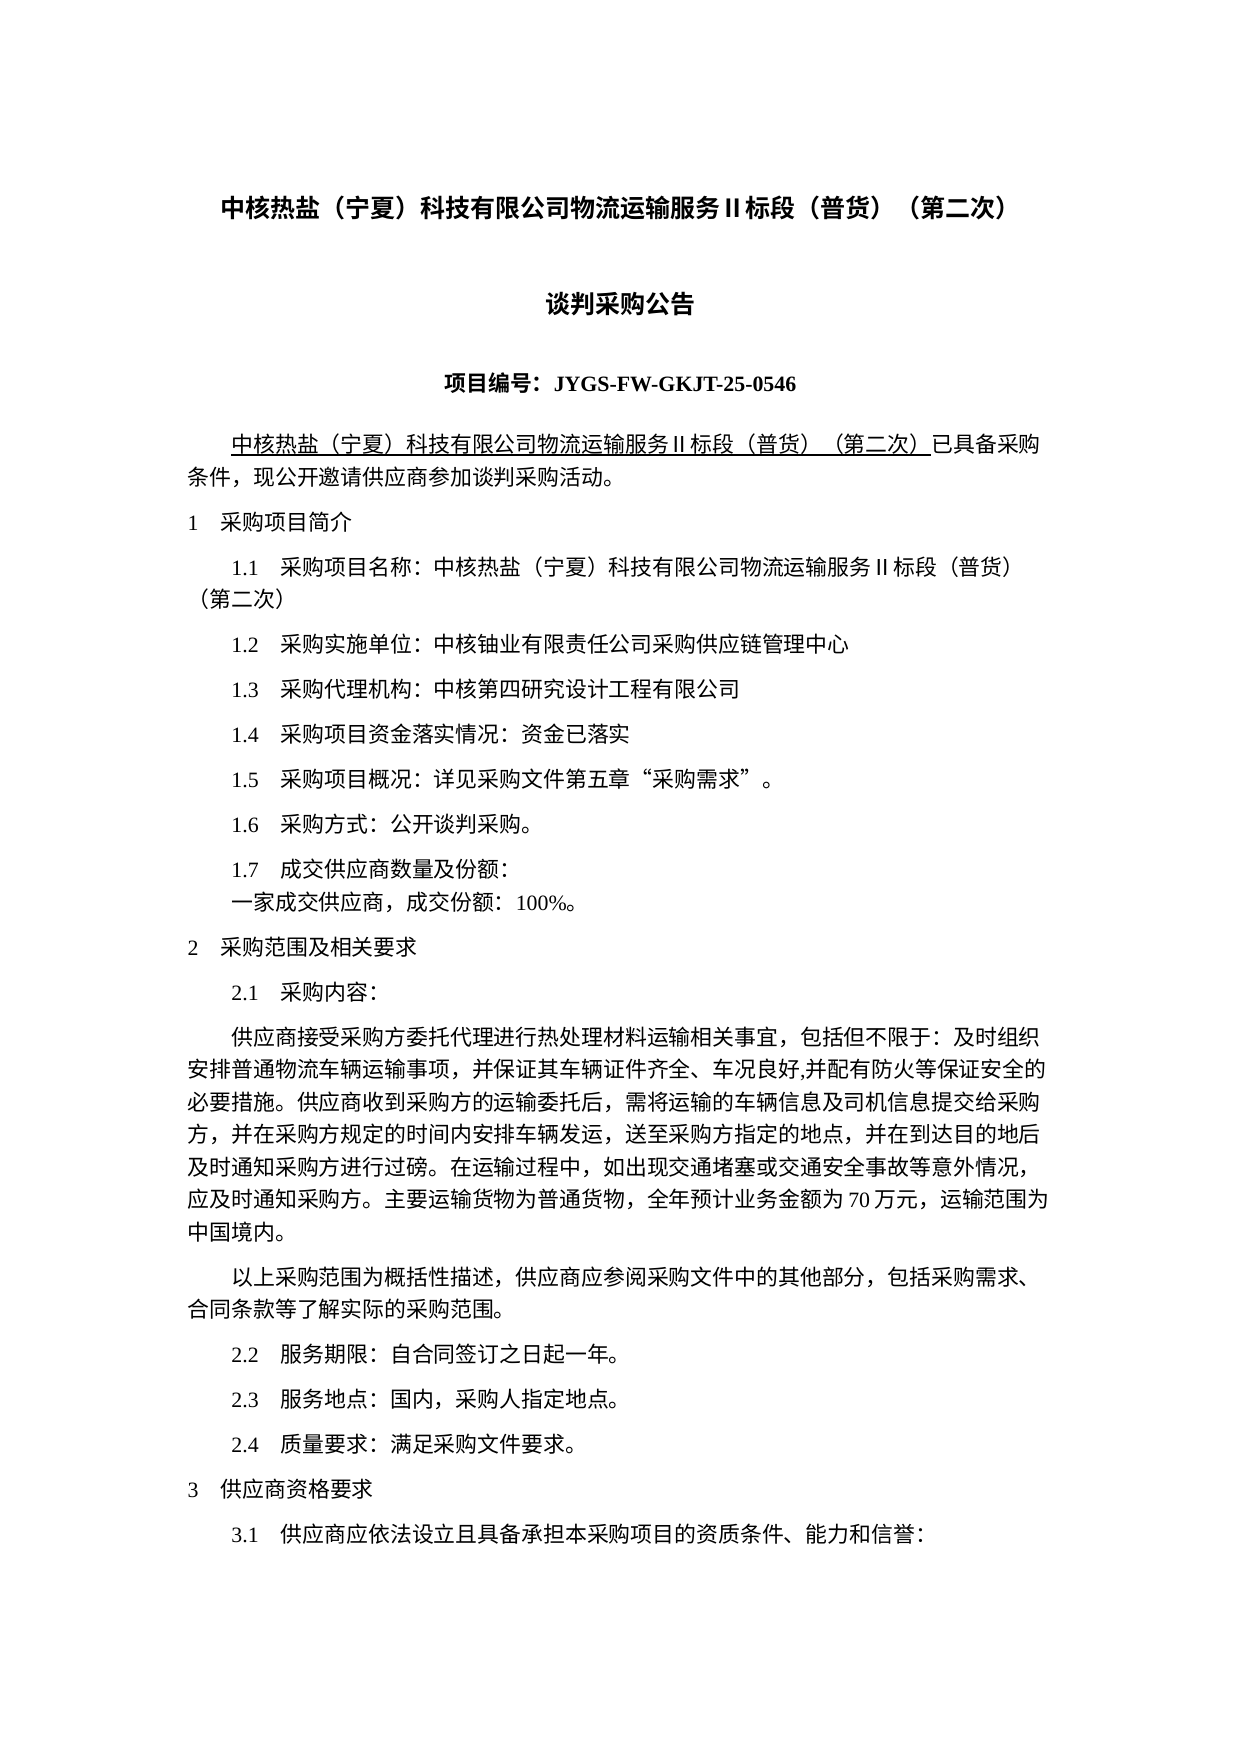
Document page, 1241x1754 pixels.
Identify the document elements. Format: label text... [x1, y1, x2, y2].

text 中核热盐（宁夏）科技有限公司物流运输服务Ⅱ标段（普货）（第二次） [187, 174, 1053, 239]
text 采购项目名称：中核热盐（宁夏）科技有限公司物流运输服务Ⅱ标段（普货）（第二次） [187, 549, 1053, 614]
text 服务期限：自合同签订之日起一年。 [187, 1337, 1053, 1369]
text 采购方式：公开谈判采购。 [187, 807, 1053, 839]
text 以上采购范围为概括性描述，供应商应参阅采购文件中的其他部分，包括采购需求、合同条款等了解实际的采购范围。 [187, 1259, 1053, 1324]
text 成交供应商数量及份额： [187, 852, 1053, 884]
text 供应商接受采购方委托代理进行热处理材料运输相关事宜，包括但不限于：及时组织安排普通物流车辆运输事项，并保证其车辆证件齐全、车况良好,并配有防火等保证安全的必要措施。供应商收到采购方的运输委托后，需将运输的车辆信息及司机信息提交给采购方，并在采购方规定的时间内安排车辆发运，送至采购方指定的地点，并在到达目的地后及时通知采购方进行过磅。在运输过程中，如出现交通堵塞或交通安全事故等意外情况，应及时通知采购方。主要运输货物为普通货物，全年预计业务金额为70万元，运输范围为中国境内。 [187, 1019, 1053, 1247]
text 采购实施单位：中核铀业有限责任公司采购供应链管理中心 [187, 627, 1053, 659]
text 供应商资格要求 [187, 1472, 1053, 1504]
text 采购内容： [187, 974, 1053, 1007]
text 谈判采购公告 [187, 270, 1053, 335]
list 采购范围及相关要求 [187, 929, 1053, 962]
text 中核热盐（宁夏）科技有限公司物流运输服务Ⅱ标段（普货）（第二次）已具备采购条件，现公开邀请供应商参加谈判采购活动。 [187, 427, 1053, 492]
text 一家成交供应商，成交份额：100%。 [187, 884, 1053, 917]
text 供应商应依法设立且具备承担本采购项目的资质条件、能力和信誉： [187, 1517, 1053, 1549]
text 质量要求：满足采购文件要求。 [187, 1427, 1053, 1459]
text 采购项目资金落实情况：资金已落实 [187, 717, 1053, 749]
text 采购代理机构：中核第四研究设计工程有限公司 [187, 672, 1053, 704]
text 采购项目概况：详见采购文件第五章“采购需求”。 [187, 762, 1053, 794]
text 服务地点：国内，采购人指定地点。 [187, 1382, 1053, 1414]
list 采购项目简介 [187, 504, 1053, 537]
text 项目编号：JYGS-FW-GKJT-25-0546 [187, 366, 1053, 398]
